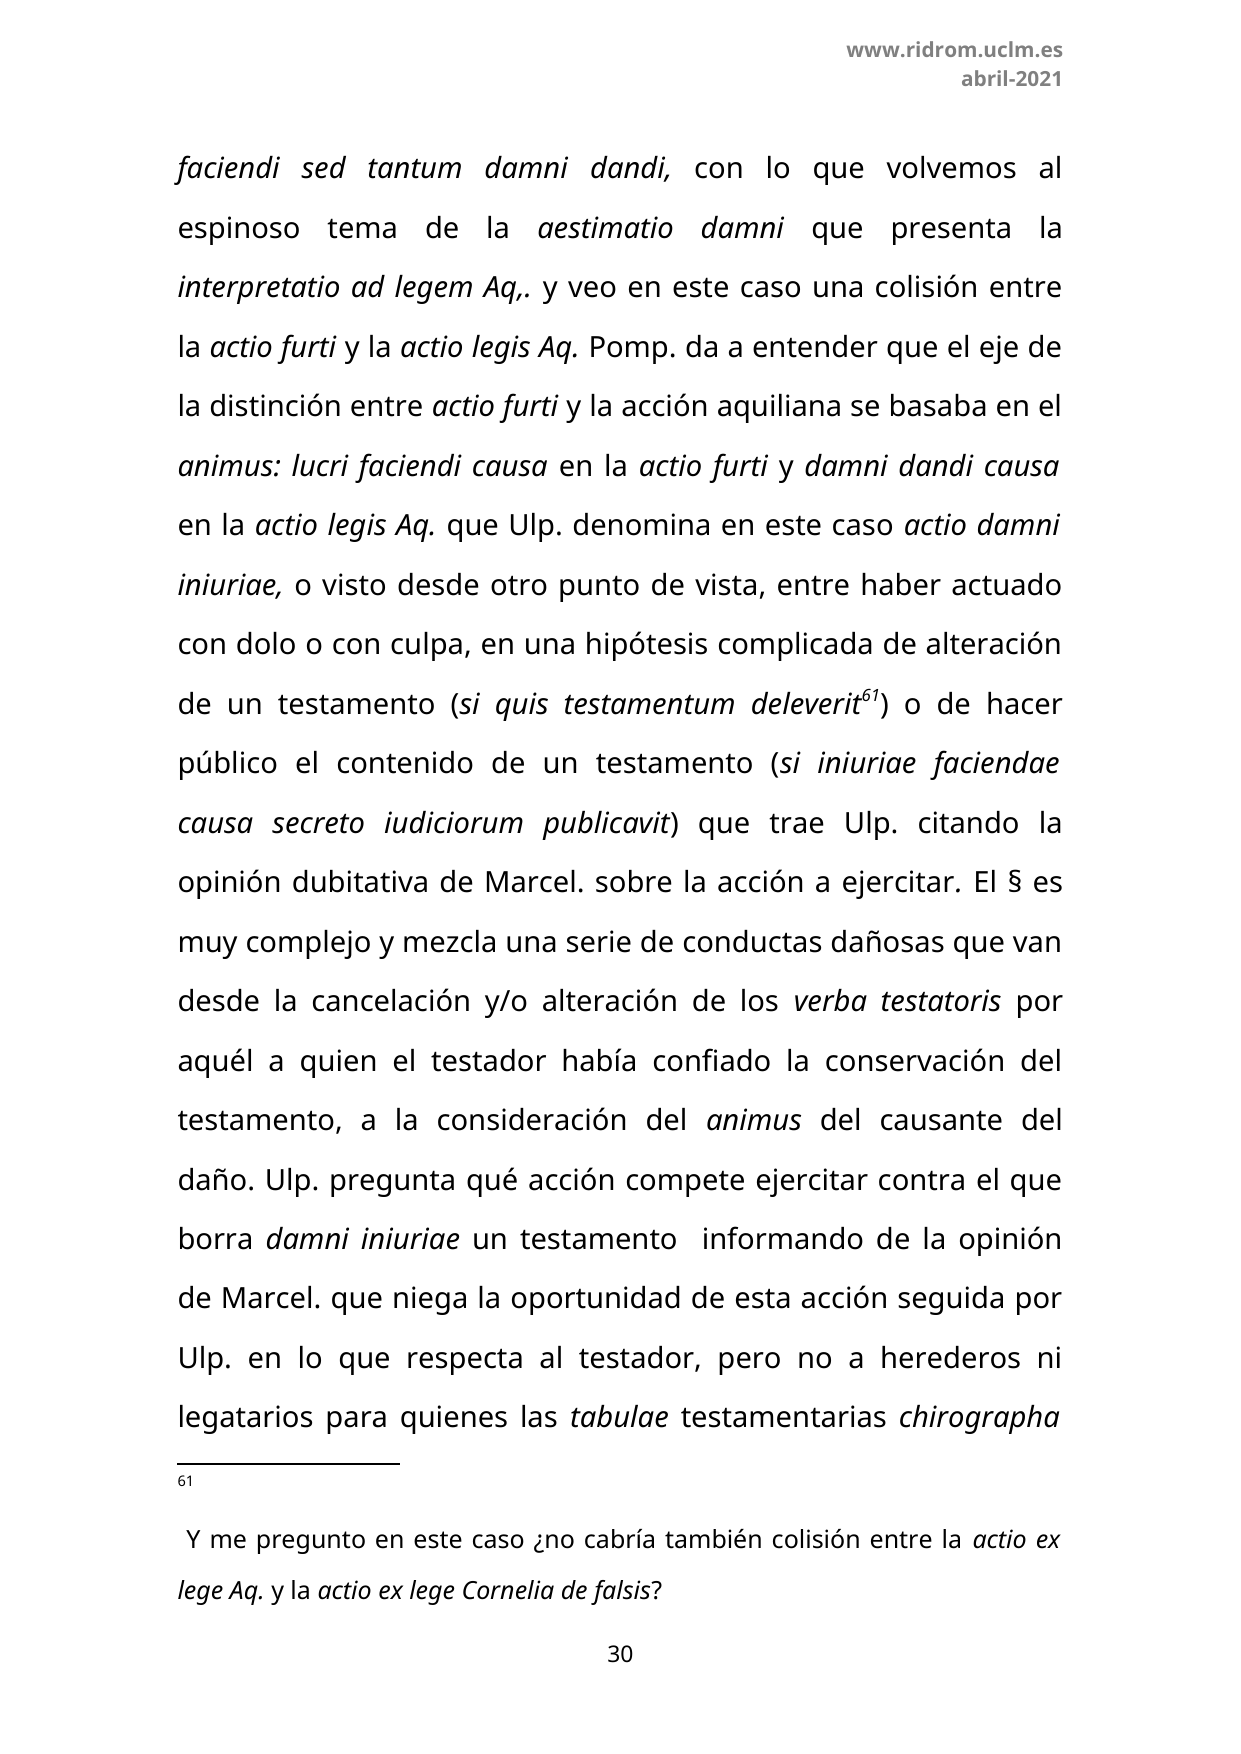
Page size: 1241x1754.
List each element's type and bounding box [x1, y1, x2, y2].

text [177, 148, 1063, 1436]
